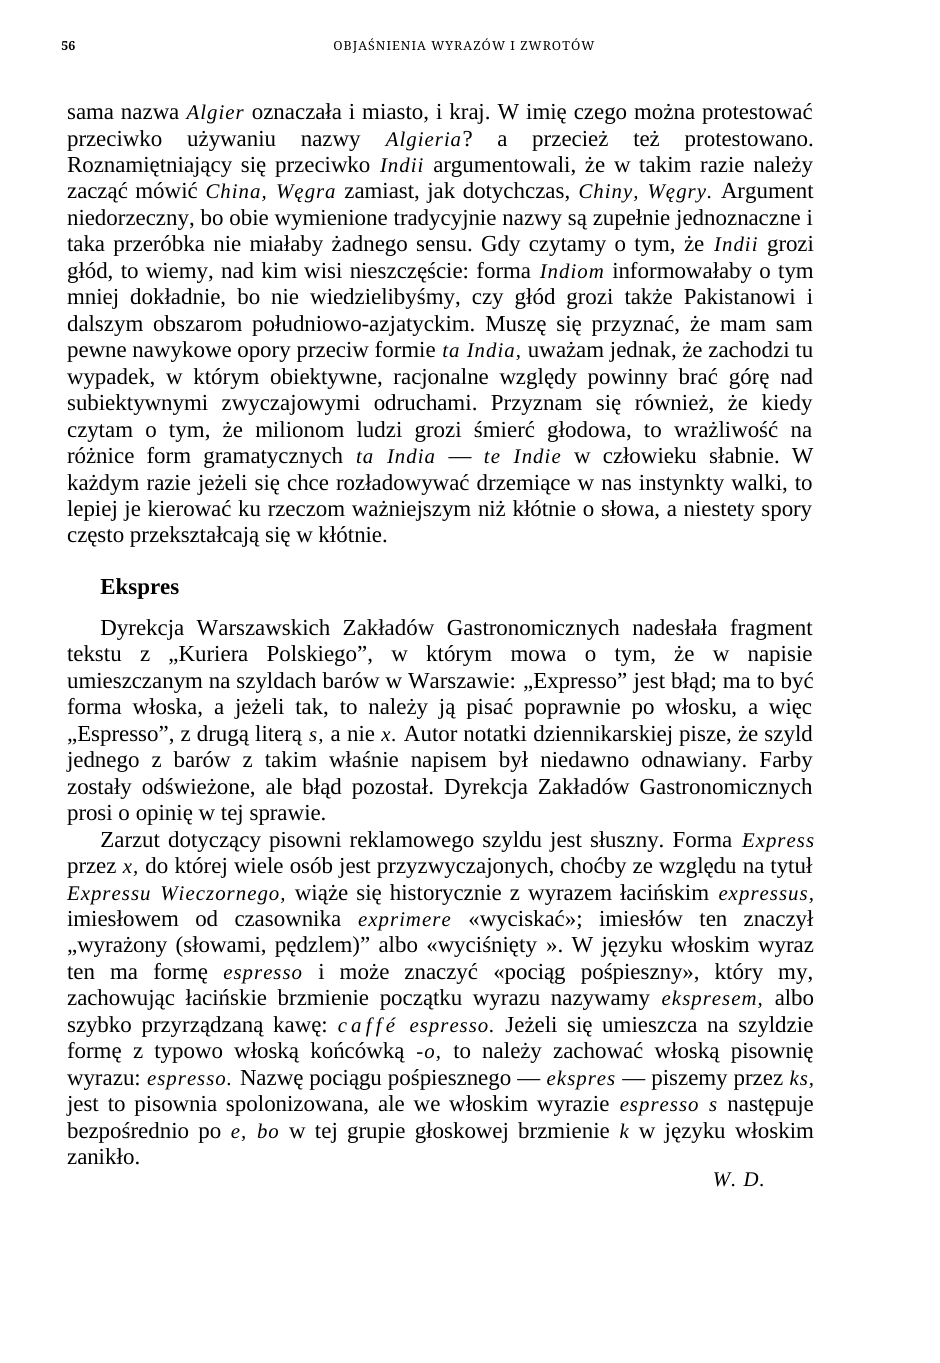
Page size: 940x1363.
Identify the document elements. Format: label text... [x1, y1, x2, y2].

text Ekspres [67, 576, 849, 599]
text Zarzut dotyczący pisowni reklamowego szyldu jest słuszny. Forma Express przez x, do której wiele osób jest przyzwyczajonych, choćby ze względu na tytuł Expressu Wieczornego, wiąże się historycznie z wyrazem łacińskim expressus, imiesłowem od czasownika exprimere «wyciskać»; imiesłów ten znaczył „wyrażony (słowami, pędzlem)” albo «wyciśnięty ». W języku włoskim wyraz ten ma formę espresso i może znaczyć «pociąg pośpieszny», który my, zachowując łacińskie brzmienie początku wyrazu nazywamy ekspresem, albo szybko przyrządzaną kawę: caffé espresso. Jeżeli się umieszcza na szyldzie formę z typowo włoską końcówką -o, to należy zachować włoską pisownię wyrazu: espresso. Nazwę pociągu pośpiesznego — ekspres — piszemy przez ks, jest to pisownia spolonizowana, ale we włoskim wyrazie espresso s następuje bezpośrednio po e, bo w tej grupie głoskowej brzmienie k w języku włoskim zanikło. [67, 826, 814, 1170]
text Dyrekcja Warszawskich Zakładów Gastronomicznych nadesłała fragment tekstu z „Kuriera Polskiego”, w którym mowa o tym, że w napisie umieszczanym na szyldach barów w Warszawie: „Expresso” jest błąd; ma to być forma włoska, a jeżeli tak, to należy ją pisać poprawnie po włosku, a więc „Espresso”, z drugą literą s, a nie x. Autor notatki dziennikarskiej pisze, że szyld jednego z barów z takim właśnie napisem był niedawno odnawiany. Farby zostały odświeżone, ale błąd pozostał. Dyrekcja Zakładów Gastronomicznych prosi o opinię w tej sprawie. [67, 614, 814, 826]
text W. D. [713, 1170, 849, 1191]
text sama nazwa Algier oznaczała i miasto, i kraj. W imię czego można protestować przeciwko używaniu nazwy Algieria? a przecież też protestowano. Roznamiętniający się przeciwko Indii argumentowali, że w takim razie należy zacząć mówić China, Węgra zamiast, jak dotychczas, Chiny, Węgry. Argument niedorzeczny, bo obie wymienione tradycyjnie nazwy są zupełnie jednoznaczne i taka przeróbka nie miałaby żadnego sensu. Gdy czytamy o tym, że Indii grozi głód, to wiemy, nad kim wisi nieszczęście: forma Indiom informowałaby o tym mniej dokładnie, bo nie wiedzielibyśmy, czy głód grozi także Pakistanowi i dalszym obszarom południowo-azjatyckim. Muszę się przyznać, że mam sam pewne nawykowe opory przeciw formie ta India, uważam jednak, że zachodzi tu wypadek, w którym obiektywne, racjonalne względy powinny brać górę nad subiektywnymi zwyczajowymi odruchami. Przyznam się również, że kiedy czytam o tym, że milionom ludzi grozi śmierć głodowa, to wrażliwość na różnice form gramatycznych ta India — te Indie w człowieku słabnie. W każdym razie jeżeli się chce rozładowywać drzemiące w nas instynkty walki, to lepiej je kierować ku rzeczom ważniejszym niż kłótnie o słowa, a niestety spory często przekształcają się w kłótnie. [67, 98, 814, 548]
